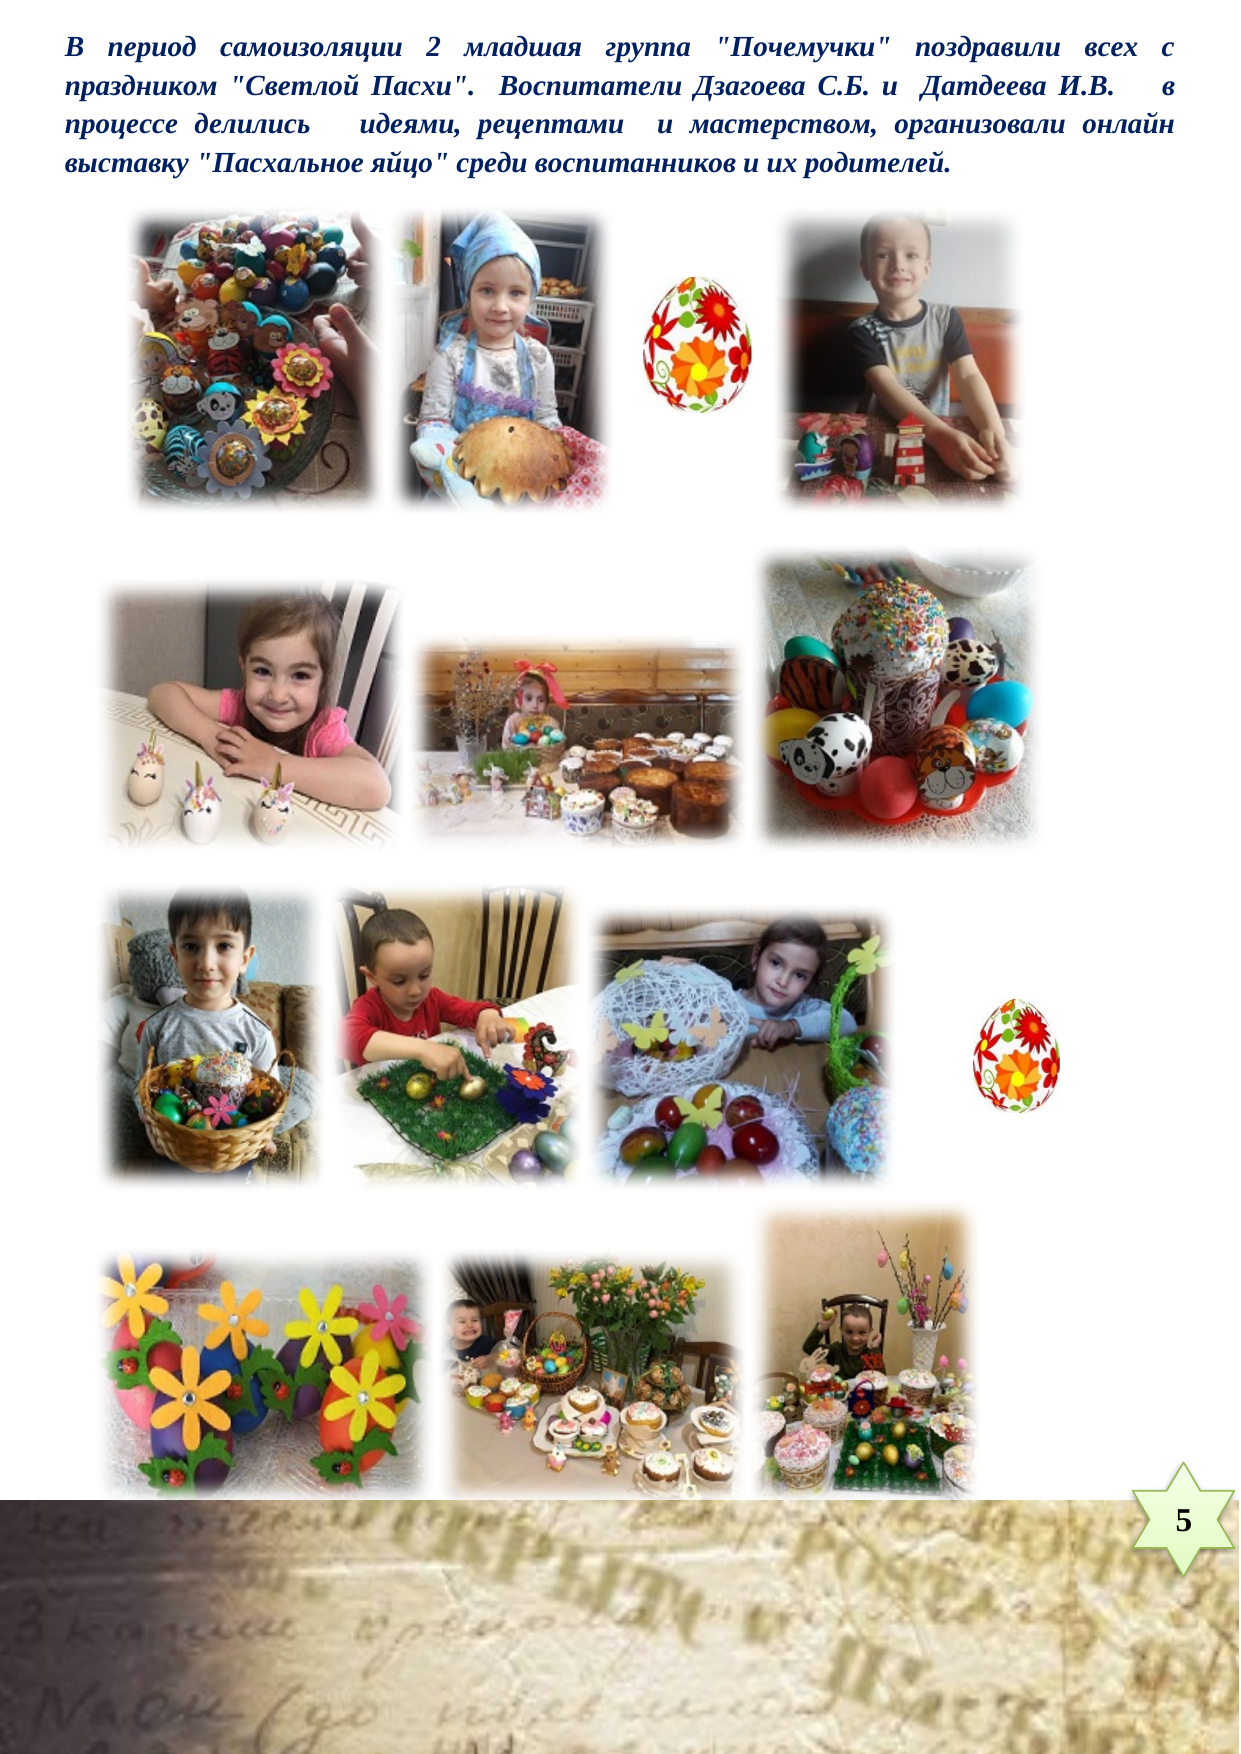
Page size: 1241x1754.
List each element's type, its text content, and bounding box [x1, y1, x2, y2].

picture [153, 234, 358, 487]
picture [358, 910, 555, 1163]
picture [466, 1276, 719, 1480]
picture [0, 1500, 1239, 1754]
picture [778, 1227, 953, 1480]
picture [123, 605, 377, 826]
picture [777, 572, 1017, 827]
picture [123, 910, 298, 1163]
picture [614, 932, 869, 1163]
picture [416, 234, 586, 488]
picture [642, 277, 753, 413]
picture [436, 661, 719, 826]
picture [801, 234, 998, 487]
picture [123, 1276, 407, 1480]
text В период самоизоляции 2 младшая группа "Почемучки" поздравили всех с праздником "Светлой Пасхи". Воспитатели Дзагоева С.Б. и Датдеева И.В. в процессе делились идеями, рецептами и мастерством, организовали онлайн выставку "Пасхальное яйцо" среди воспитанников и их родителей. [64, 29, 1176, 179]
picture [972, 999, 1061, 1113]
